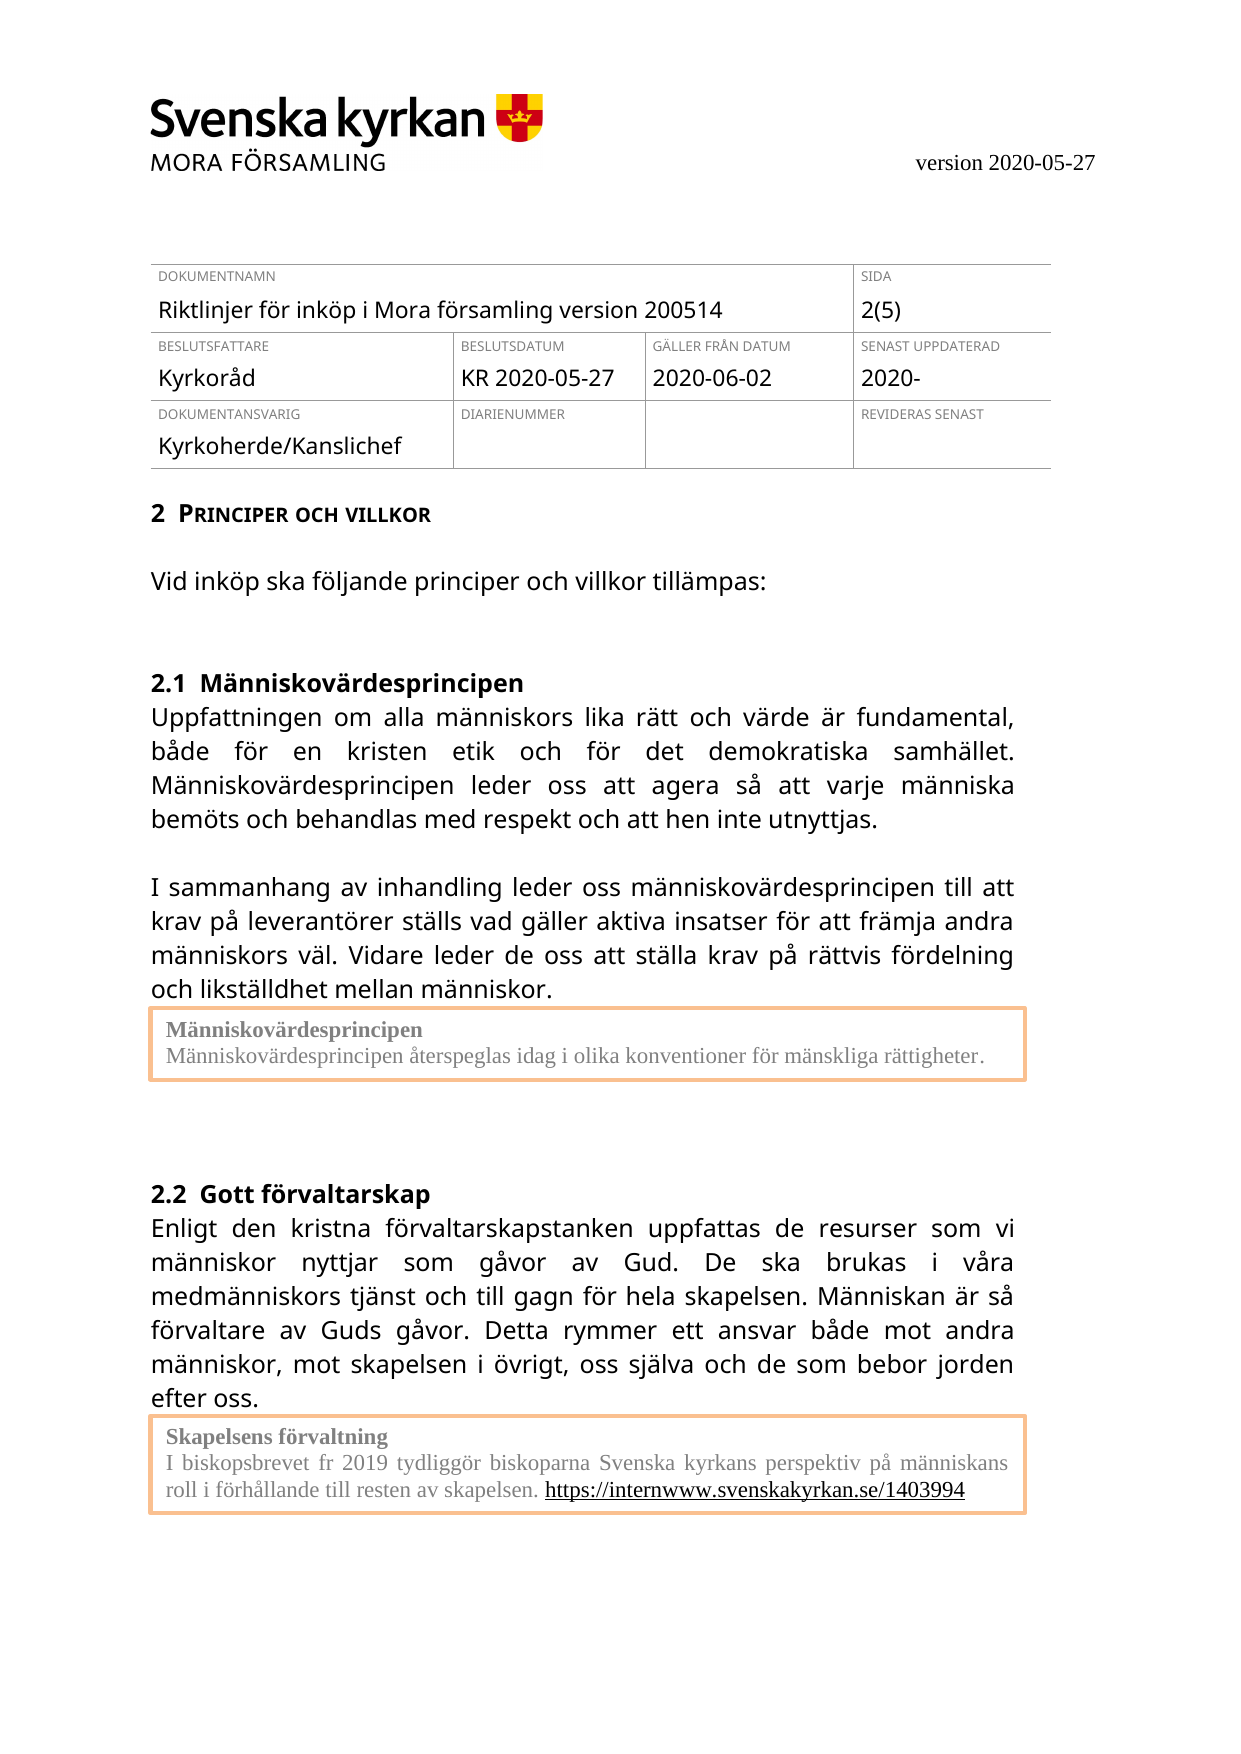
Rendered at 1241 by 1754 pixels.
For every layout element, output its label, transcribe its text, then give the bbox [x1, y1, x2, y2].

text I sammanhang av inhandling leder oss människovärdesprincipen till att krav på leverantörer ställs vad gäller aktiva insatser för att främja andra människors väl. Vidare leder de oss att ställa krav på rättvis fördelning och likställdhet mellan människor. [151, 870, 1016, 1006]
picture [150, 94, 543, 171]
text Vid inköp ska följande principer och villkor tillämpas: [151, 563, 1016, 597]
text Enligt den kristna förvaltarskapstanken uppfattas de resurser som vi människor nyttjar som gåvor av Gud. De ska brukas i våra medmänniskors tjänst och till gagn för hela skapelsen. Människan är så förvaltare av Guds gåvor. Detta rymmer ett ansvar både mot andra människor, mot skapelsen i övrigt, oss själva och de som bebor jorden efter oss. [151, 1211, 1016, 1414]
text 2.2 Gott förvaltarskap [151, 1176, 1016, 1211]
subtitle 2 Principer och villkor [151, 495, 1016, 529]
text Uppfattningen om alla människors lika rätt och värde är fundamental, både för en kristen etik och för det demokratiska samhället. Människovärdesprincipen leder oss att agera så att varje människa bemöts och behandlas med respekt och att hen inte utnyttjas. [151, 699, 1016, 836]
text 2.1 Människovärdesprincipen [151, 666, 1016, 699]
